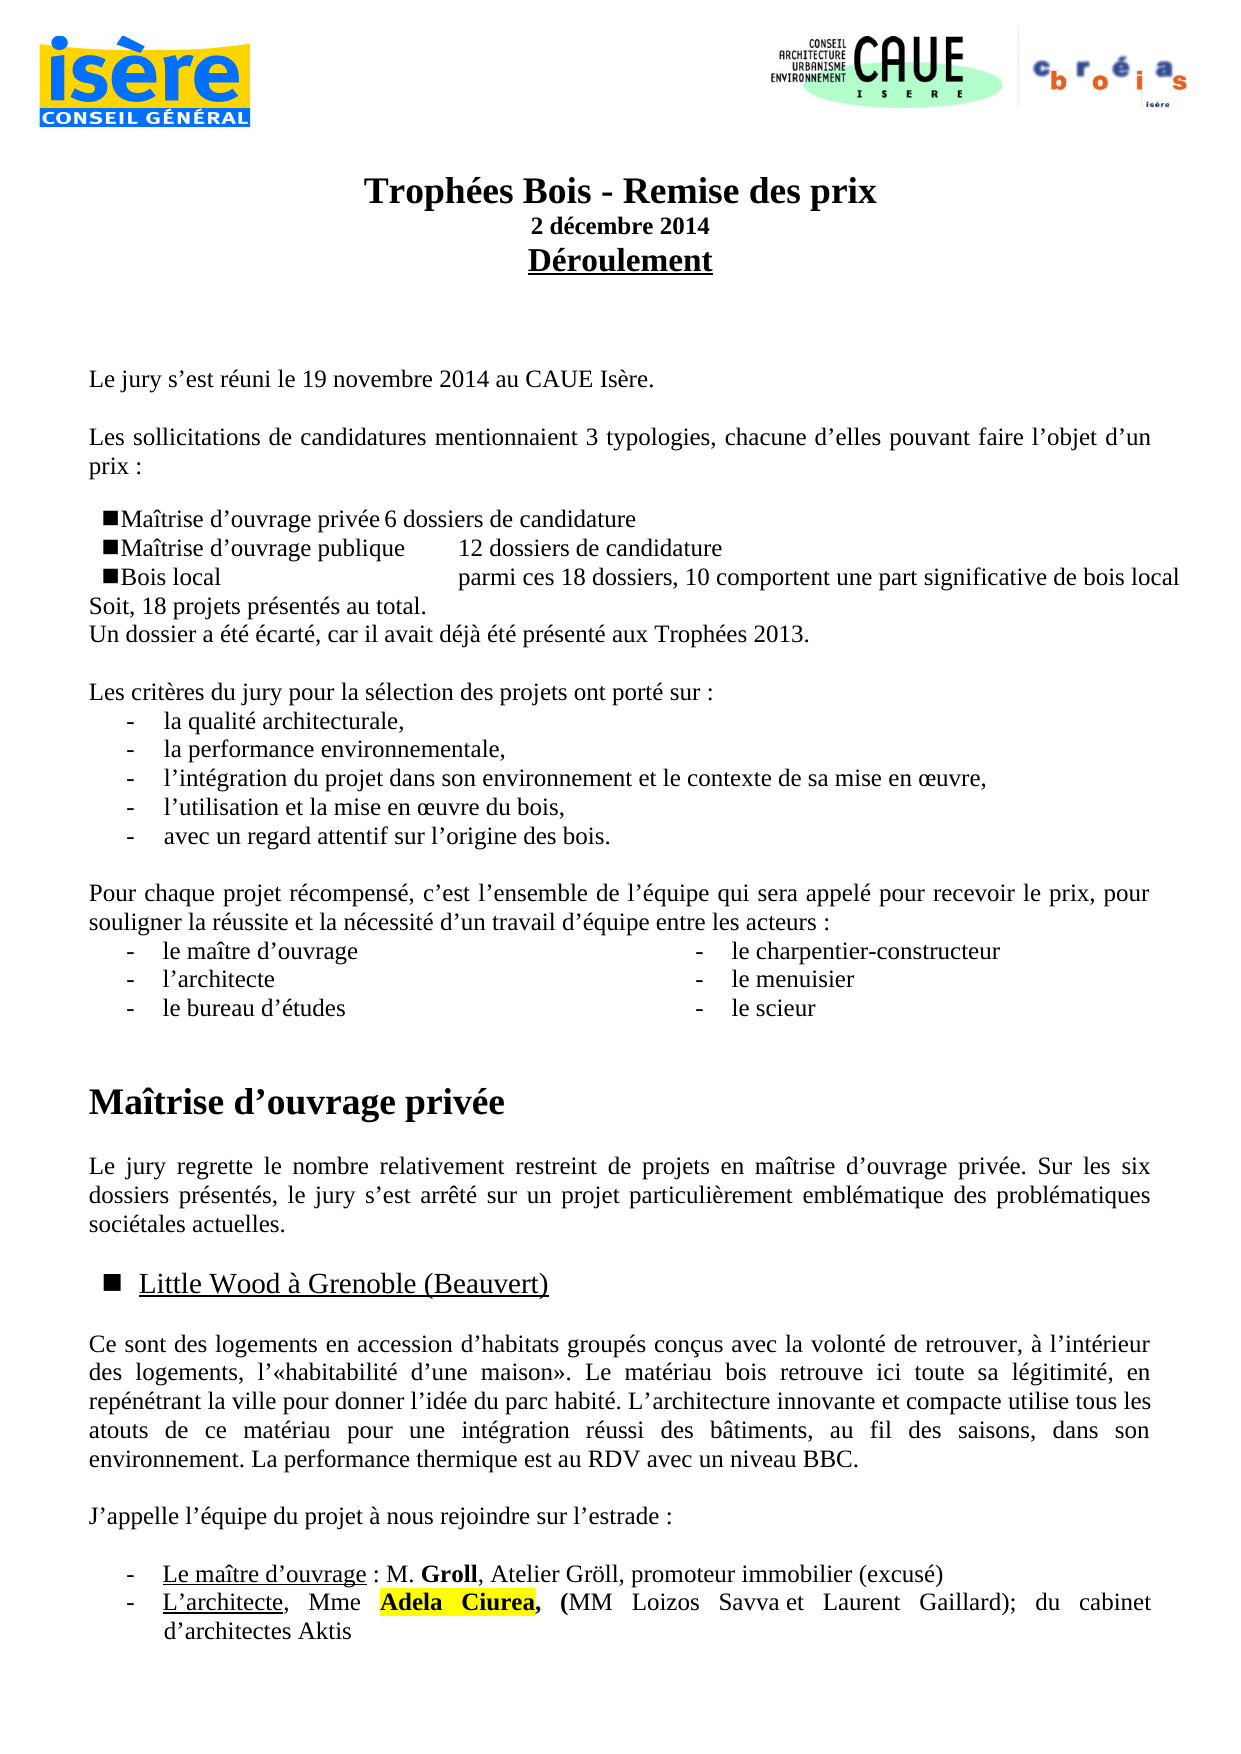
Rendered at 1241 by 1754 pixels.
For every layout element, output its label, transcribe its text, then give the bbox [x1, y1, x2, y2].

text Le jury s’est réuni le 19 novembre 2014 au CAUE Isère. [89, 364, 1152, 393]
text Le jury regrette le nombre relativement restreint de projets en maîtrise d’ouvrage privée. Sur les six dossiers présentés, le jury s’est arrêté sur un projet particulièrement emblématique des problématiques sociétales actuelles. [89, 1151, 1152, 1238]
list L’architecte, Mme Adela Ciurea, (MM Loizos Savva et Laurent Gaillard); du cabinet d’architectes Aktis [126, 1587, 1152, 1645]
text Trophées Bois - Remise des prix [89, 168, 1152, 211]
list l’utilisation et la mise en œuvre du bois, [126, 792, 1152, 821]
list la qualité architecturale, [126, 706, 1152, 734]
picture [39, 36, 251, 127]
text J’appelle l’équipe du projet à nous rejoindre sur l’estrade : [89, 1501, 1152, 1530]
list l’intégration du projet dans son environnement et le contexte de sa mise en œuvre, [126, 763, 1152, 792]
list avec un regard attentif sur l’origine des bois. [126, 821, 1152, 849]
text Maîtrise d’ouvrage privée [89, 1079, 1152, 1123]
list le menuisier [695, 964, 1152, 993]
text Les critères du jury pour la sélection des projets ont porté sur : [89, 677, 1152, 706]
list Little Wood à Grenoble (Beauvert) [101, 1266, 1152, 1300]
list le scieur [695, 993, 1152, 1022]
picture [771, 36, 1003, 108]
list Maîtrise d’ouvrage publique 12 dossiers de candidature [101, 533, 1152, 562]
list l’architecte [126, 964, 583, 993]
text Soit, 18 projets présentés au total. [89, 591, 1152, 619]
text Les sollicitations de candidatures mentionnaient 3 typologies, chacune d’elles pouvant faire l’objet d’un prix : [89, 422, 1152, 479]
text 2 décembre 2014 [89, 211, 1152, 240]
list la performance environnementale, [126, 734, 1152, 763]
list Maîtrise d’ouvrage privée 6 dossiers de candidature [101, 504, 1152, 533]
text Déroulement [89, 240, 1152, 278]
text Pour chaque projet récompensé, c’est l’ensemble de l’équipe qui sera appelé pour recevoir le prix, pour souligner la réussite et la nécessité d’un travail d’équipe entre les acteurs : [89, 878, 1152, 936]
list le bureau d’études [126, 993, 583, 1022]
picture [1013, 23, 1191, 109]
list le maître d’ouvrage [126, 936, 583, 964]
text Ce sont des logements en accession d’habitats groupés conçus avec la volonté de retrouver, à l’intérieur des logements, l’«habitabilité d’une maison». Le matériau bois retrouve ici toute sa légitimité, en repénétrant la ville pour donner l’idée du parc habité. L’architecture innovante et compacte utilise tous les atouts de ce matériau pour une intégration réussi des bâtiments, au fil des saisons, dans son environnement. La performance thermique est au RDV avec un niveau BBC. [89, 1329, 1152, 1472]
text Un dossier a été écarté, car il avait déjà été présenté aux Trophées 2013. [89, 619, 1152, 648]
list le charpentier-constructeur [695, 936, 1152, 964]
list Bois local parmi ces 18 dossiers, 10 comportent une part significative de bois local [101, 562, 1181, 591]
list Le maître d’ouvrage : M. Groll, Atelier Gröll, promoteur immobilier (excusé) [126, 1559, 1152, 1587]
